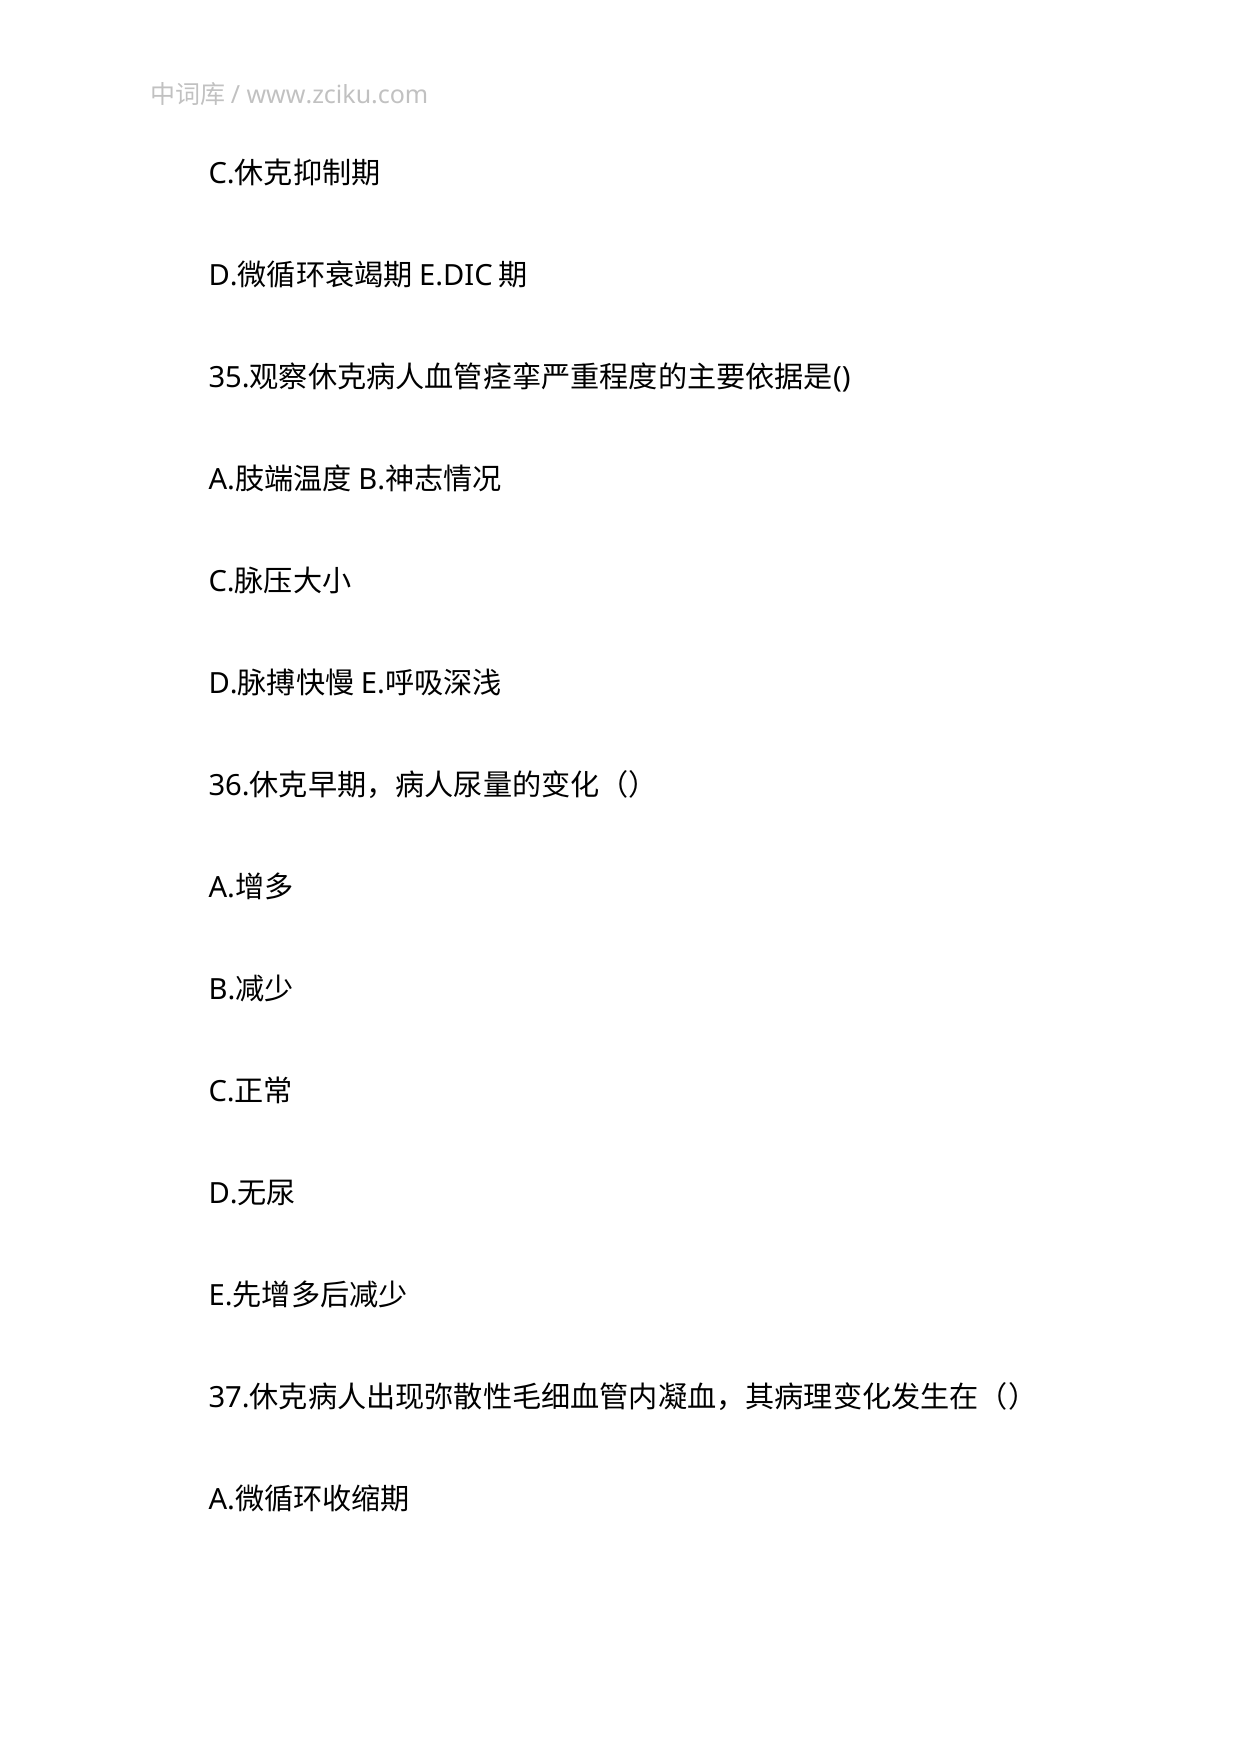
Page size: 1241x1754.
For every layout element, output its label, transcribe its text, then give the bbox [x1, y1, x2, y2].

text A.微循环收缩期 [150, 1476, 1090, 1518]
text D.脉搏快慢 E.呼吸深浅 [150, 660, 1090, 702]
text 35.观察休克病人血管痉挛严重程度的主要依据是() [150, 354, 1090, 396]
text B.减少 [150, 966, 1090, 1008]
text D.无尿 [150, 1170, 1090, 1212]
text 37.休克病人出现弥散性毛细血管内凝血，其病理变化发生在（） [150, 1374, 1090, 1416]
text 36.休克早期，病人尿量的变化（） [150, 762, 1090, 804]
text C.休克抑制期 [150, 150, 1090, 192]
text C.正常 [150, 1068, 1090, 1110]
text C.脉压大小 [150, 558, 1090, 600]
text E.先增多后减少 [150, 1272, 1090, 1314]
text D.微循环衰竭期 E.DIC期 [150, 252, 1090, 294]
text A.肢端温度 B.神志情况 [150, 456, 1090, 498]
text A.增多 [150, 864, 1090, 906]
